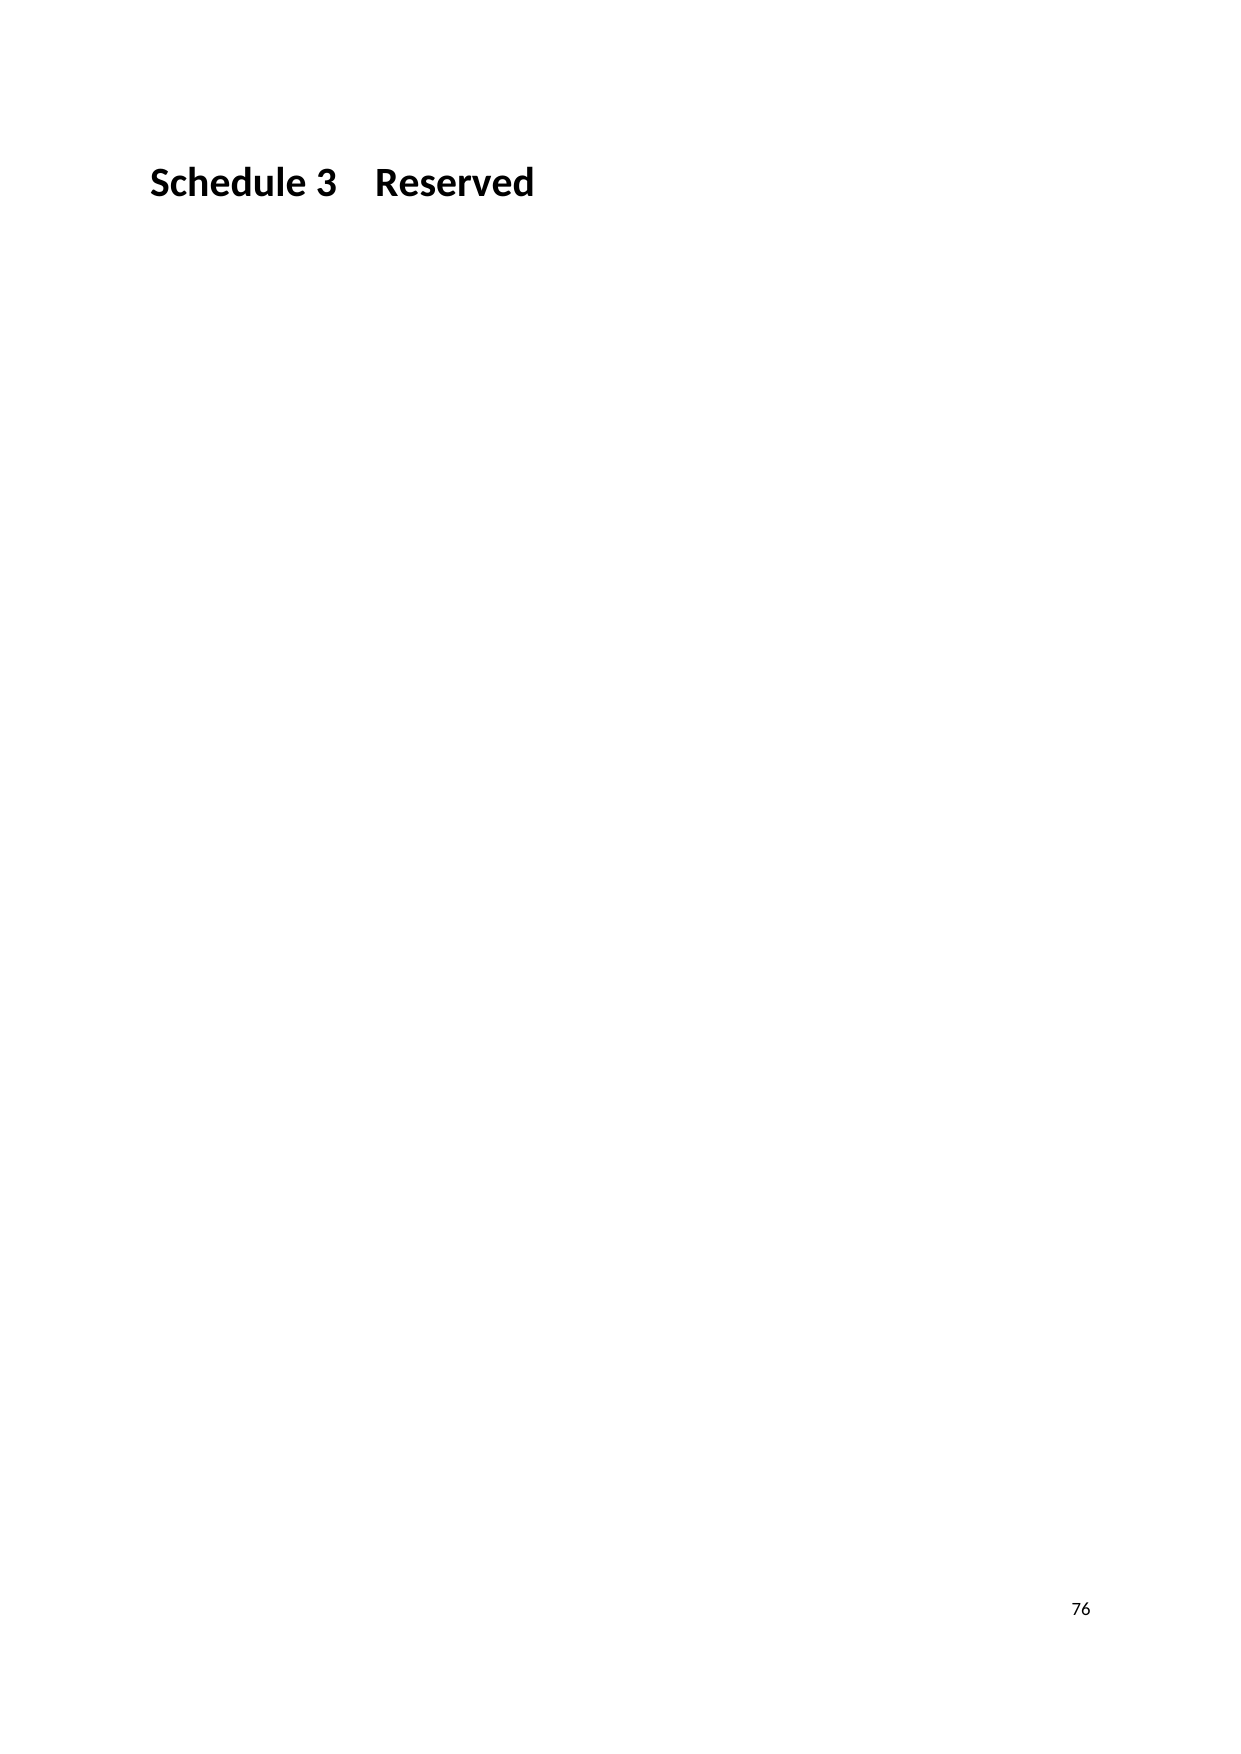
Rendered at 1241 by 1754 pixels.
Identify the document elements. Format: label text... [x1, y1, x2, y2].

subtitle Schedule 3 Reserved [150, 156, 1090, 207]
